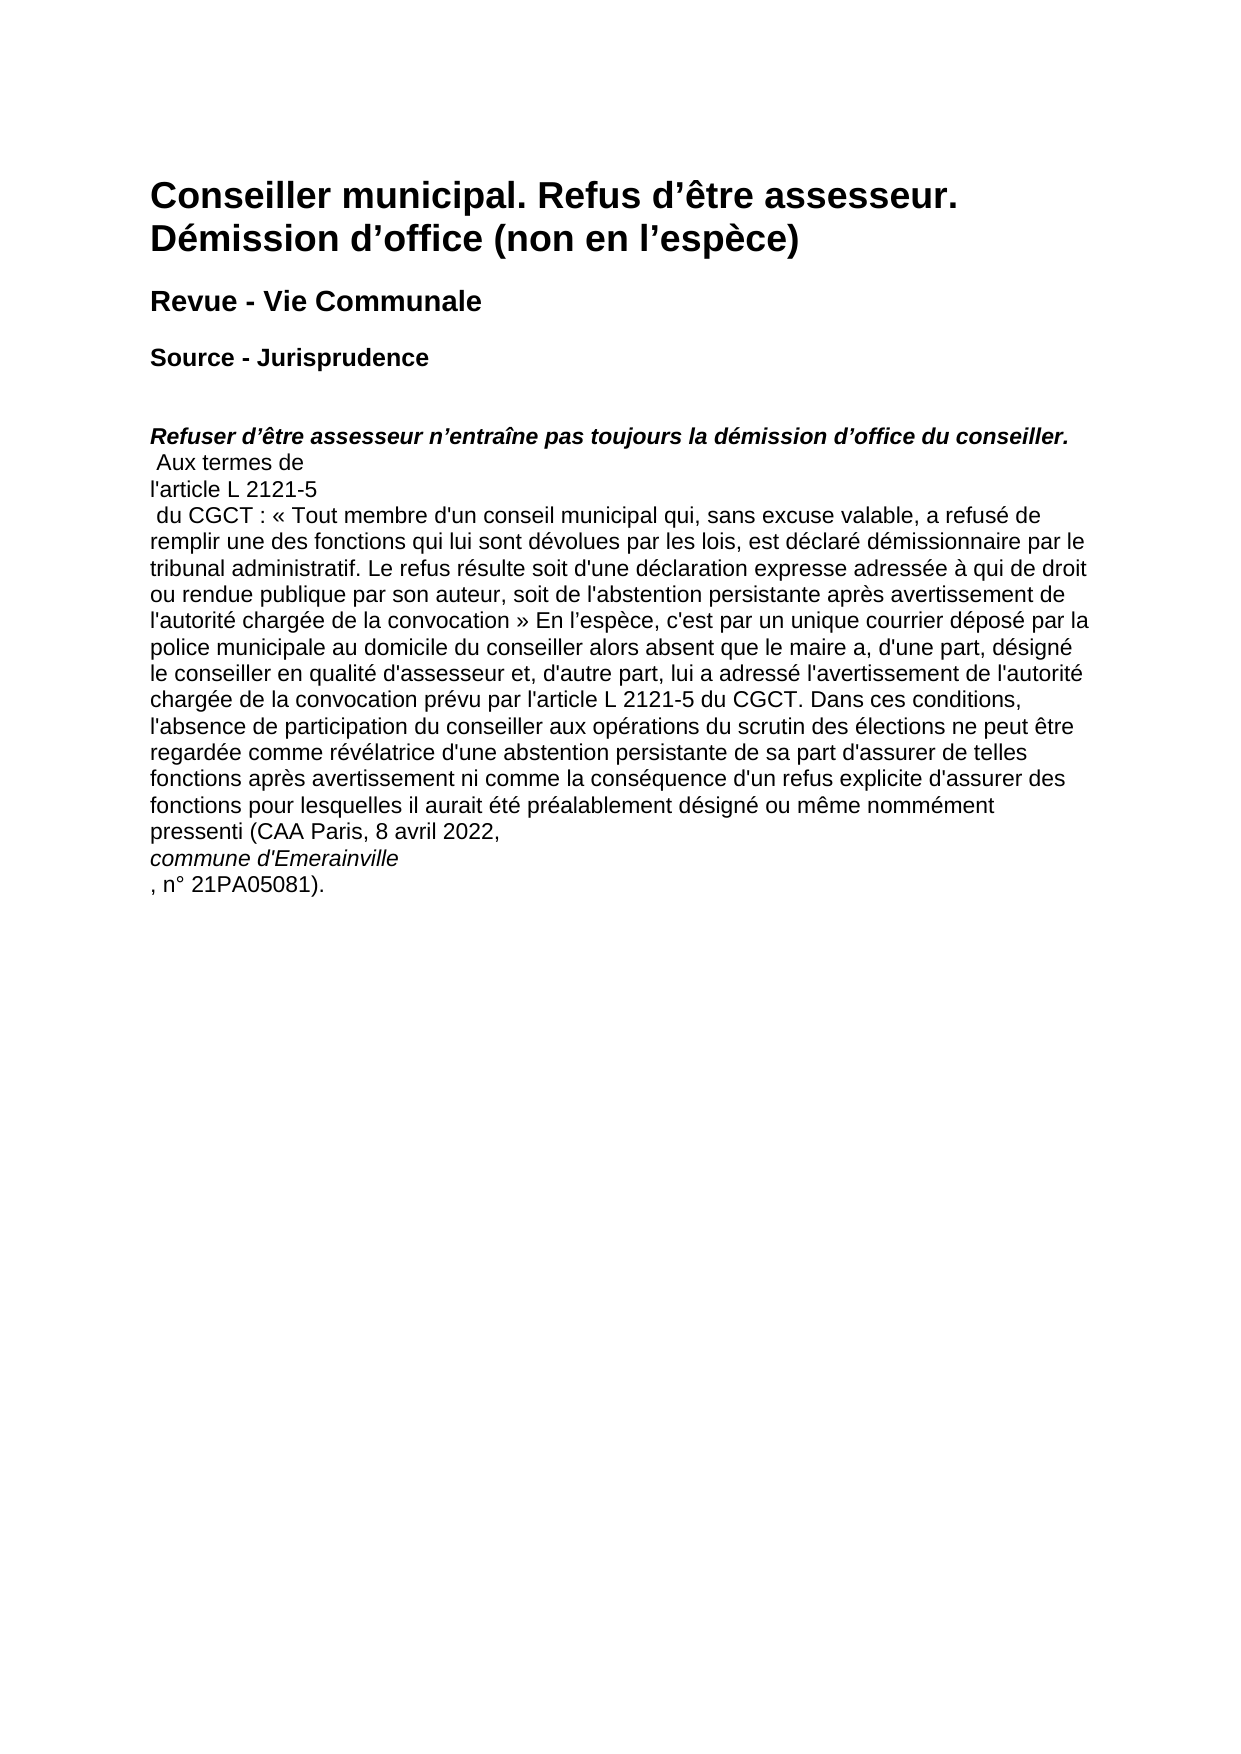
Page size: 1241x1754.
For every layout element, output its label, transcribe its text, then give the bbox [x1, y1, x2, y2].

subtitle Conseiller municipal. Refus d’être assesseur. Démission d’office (non en l’espèce) [150, 173, 1090, 259]
subtitle Source - Jurisprudence [150, 343, 1090, 371]
text , n° 21PA05081). [150, 871, 1090, 897]
text commune d'Emerainville [150, 844, 1090, 871]
text l'article L 2121-5 [150, 476, 1090, 502]
text Aux termes de [150, 449, 1090, 476]
subtitle Revue - Vie Communale [150, 284, 1090, 318]
text du CGCT : « Tout membre d'un conseil municipal qui, sans excuse valable, a refusé de remplir une des fonctions qui lui sont dévolues par les lois, est déclaré démissionnaire par le tribunal administratif. Le refus résulte soit d'une déclaration expresse adressée à qui de droit ou rendue publique par son auteur, soit de l'abstention persistante après avertissement de l'autorité chargée de la convocation » En l’espèce, c'est par un unique courrier déposé par la police municipale au domicile du conseiller alors absent que le maire a, d'une part, désigné le conseiller en qualité d'assesseur et, d'autre part, lui a adressé l'avertissement de l'autorité chargée de la convocation prévu par l'article L 2121-5 du CGCT. Dans ces conditions, l'absence de participation du conseiller aux opérations du scrutin des élections ne peut être regardée comme révélatrice d'une abstention persistante de sa part d'assurer de telles fonctions après avertissement ni comme la conséquence d'un refus explicite d'assurer des fonctions pour lesquelles il aurait été préalablement désigné ou même nommément pressenti (CAA Paris, 8 avril 2022, [150, 502, 1090, 844]
text Refuser d’être assesseur n’entraîne pas toujours la démission d’office du conseiller. [150, 423, 1090, 449]
